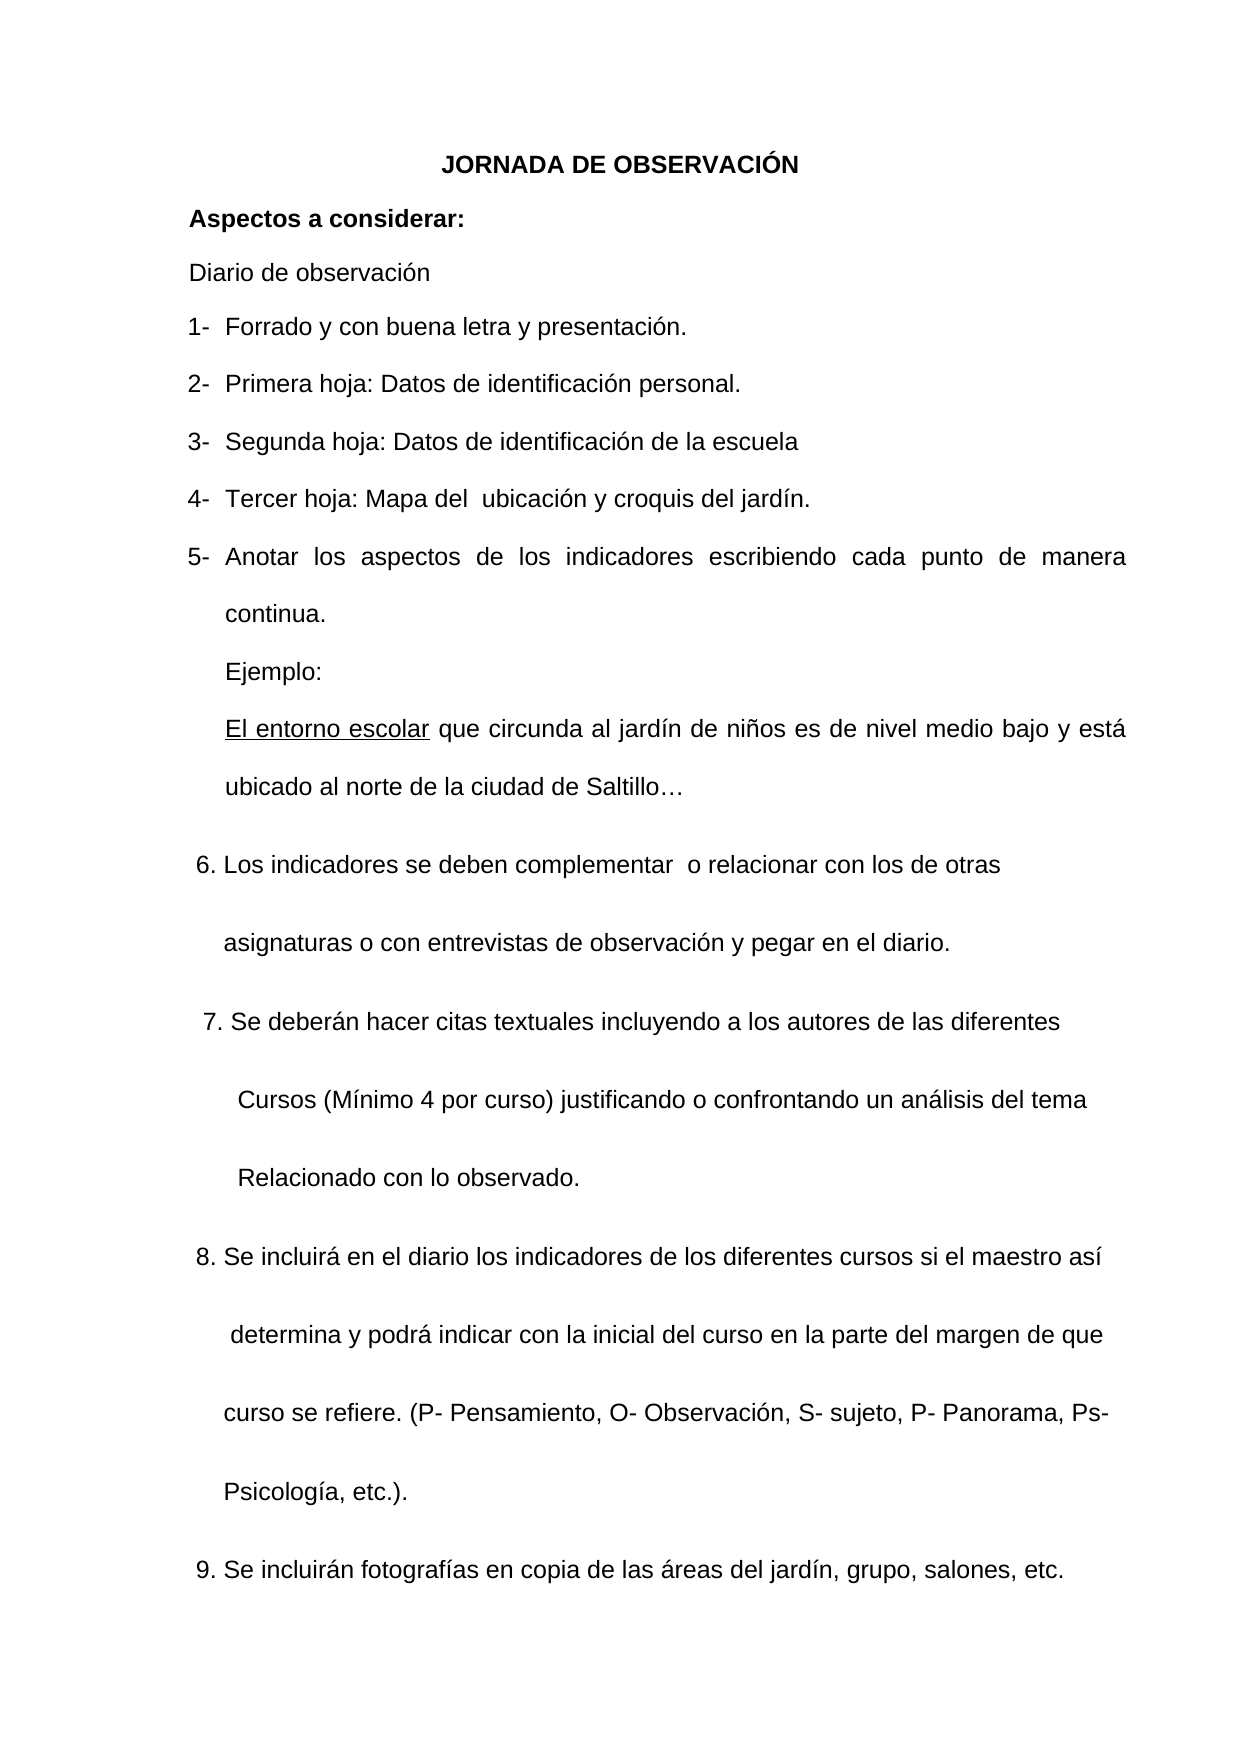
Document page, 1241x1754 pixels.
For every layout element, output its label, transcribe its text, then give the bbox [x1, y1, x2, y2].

list Primera hoja: Datos de identificación personal. [187, 369, 1128, 398]
list Segunda hoja: Datos de identificación de la escuela [187, 427, 1128, 455]
list Ejemplo: [225, 657, 1128, 685]
text asignaturas o con entrevistas de observación y pegar en el diario. [112, 928, 1128, 957]
text 7. Se deberán hacer citas textuales incluyendo a los autores de las diferentes [112, 1007, 1128, 1035]
list Tercer hoja: Mapa del ubicación y croquis del jardín. [187, 484, 1128, 513]
text 8. Se incluirá en el diario los indicadores de los diferentes cursos si el maestro así [112, 1242, 1128, 1270]
text determina y podrá indicar con la inicial del curso en la parte del margen de que [112, 1320, 1128, 1349]
text Cursos (Mínimo 4 por curso) justificando o confrontando un análisis del tema [112, 1085, 1128, 1114]
text curso se refiere. (P- Pensamiento, O- Observación, S- sujeto, P- Panorama, Ps- [112, 1398, 1128, 1427]
text 6. Los indicadores se deben complementar o relacionar con los de otras [112, 850, 1128, 879]
text Aspectos a considerar: [112, 204, 1128, 233]
text Diario de observación [112, 258, 1128, 286]
list Forrado y con buena letra y presentación. [187, 312, 1128, 340]
text Relacionado con lo observado. [112, 1163, 1128, 1192]
text Psicología, etc.). [112, 1477, 1128, 1505]
list El entorno escolar que circunda al jardín de niños es de nivel medio bajo y está ubicado al norte de la ciudad de Saltillo… [225, 714, 1128, 800]
text JORNADA DE OBSERVACIÓN [112, 150, 1128, 179]
text 9. Se incluirán fotografías en copia de las áreas del jardín, grupo, salones, etc. [112, 1555, 1128, 1584]
list Anotar los aspectos de los indicadores escribiendo cada punto de manera continua. [187, 542, 1128, 628]
